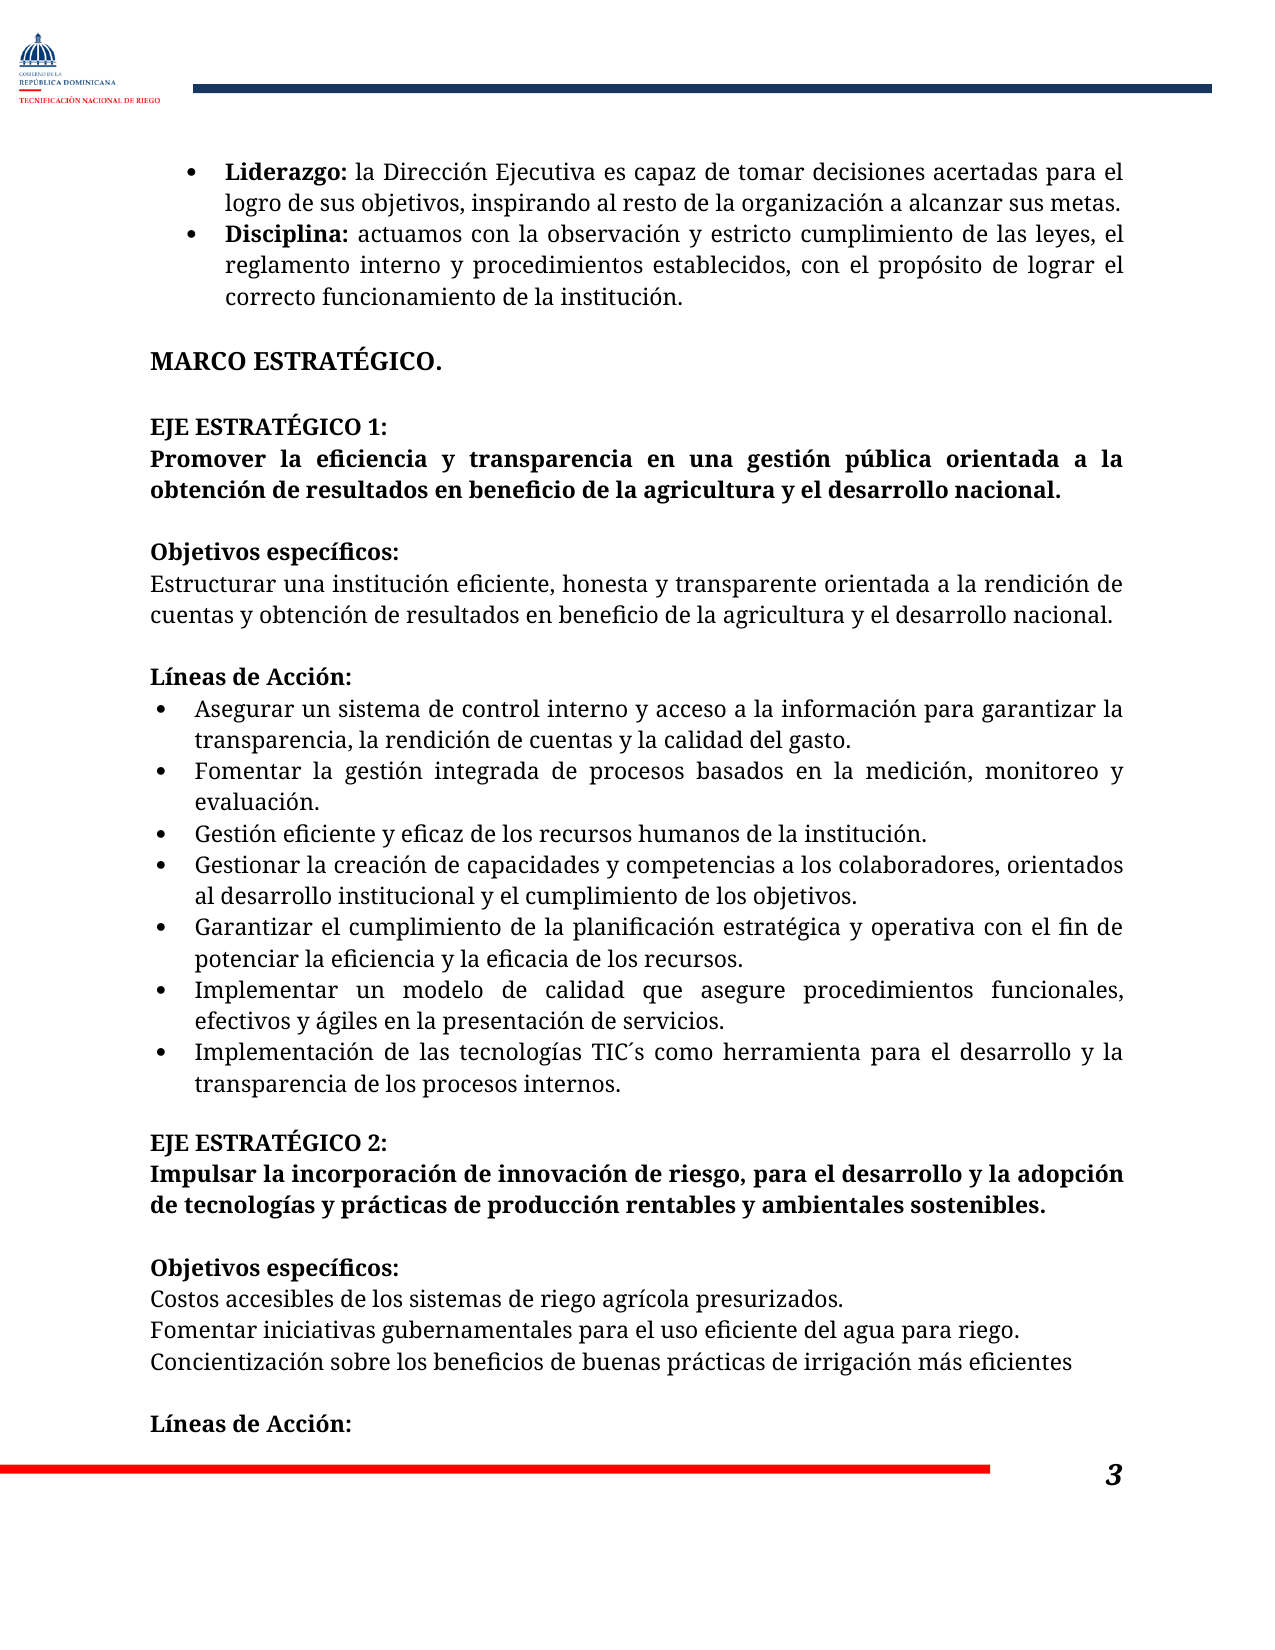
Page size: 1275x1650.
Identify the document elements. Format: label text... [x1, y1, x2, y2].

list Gestión eficiente y eficaz de los recursos humanos de la institución. [157, 818, 1125, 849]
text Objetivos específicos: [150, 536, 1125, 568]
list Liderazgo: la Dirección Ejecutiva es capaz de tomar decisiones acertadas para el logro de sus objetivos, inspirando al resto de la organización a alcanzar sus metas. [187, 156, 1125, 218]
text MARCO ESTRATÉGICO. [150, 343, 1125, 377]
picture [7, 25, 160, 109]
text EJE ESTRATÉGICO 2: [150, 1127, 1125, 1158]
text Líneas de Acción: [150, 1408, 1125, 1439]
list Asegurar un sistema de control interno y acceso a la información para garantizar la transparencia, la rendición de cuentas y la calidad del gasto. [157, 693, 1125, 755]
list Disciplina: actuamos con la observación y estricto cumplimiento de las leyes, el reglamento interno y procedimientos establecidos, con el propósito de lograr el correcto funcionamiento de la institución. [187, 218, 1125, 312]
text EJE ESTRATÉGICO 1: [150, 411, 1125, 443]
list Garantizar el cumplimiento de la planificación estratégica y operativa con el fin de potenciar la eficiencia y la eficacia de los recursos. [157, 911, 1125, 974]
text Impulsar la incorporación de innovación de riesgo, para el desarrollo y la adopción de tecnologías y prácticas de producción rentables y ambientales sostenibles. [150, 1158, 1125, 1221]
list Implementación de las tecnologías TIC´s como herramienta para el desarrollo y la transparencia de los procesos internos. [157, 1036, 1125, 1099]
text Estructurar una institución eficiente, honesta y transparente orientada a la rendición de cuentas y obtención de resultados en beneficio de la agricultura y el desarrollo nacional. [150, 568, 1125, 630]
list Fomentar la gestión integrada de procesos basados en la medición, monitoreo y evaluación. [157, 755, 1125, 818]
list Gestionar la creación de capacidades y competencias a los colaboradores, orientados al desarrollo institucional y el cumplimiento de los objetivos. [157, 849, 1125, 911]
text Costos accesibles de los sistemas de riego agrícola presurizados. [150, 1283, 1125, 1314]
text Fomentar iniciativas gubernamentales para el uso eficiente del agua para riego. [150, 1314, 1125, 1346]
text Promover la eficiencia y transparencia en una gestión pública orientada a la obtención de resultados en beneficio de la agricultura y el desarrollo nacional. [150, 443, 1125, 505]
list Implementar un modelo de calidad que asegure procedimientos funcionales, efectivos y ágiles en la presentación de servicios. [157, 974, 1125, 1036]
text Objetivos específicos: [150, 1252, 1125, 1283]
text Concientización sobre los beneficios de buenas prácticas de irrigación más eficientes [150, 1346, 1125, 1377]
text Líneas de Acción: [150, 661, 1125, 693]
